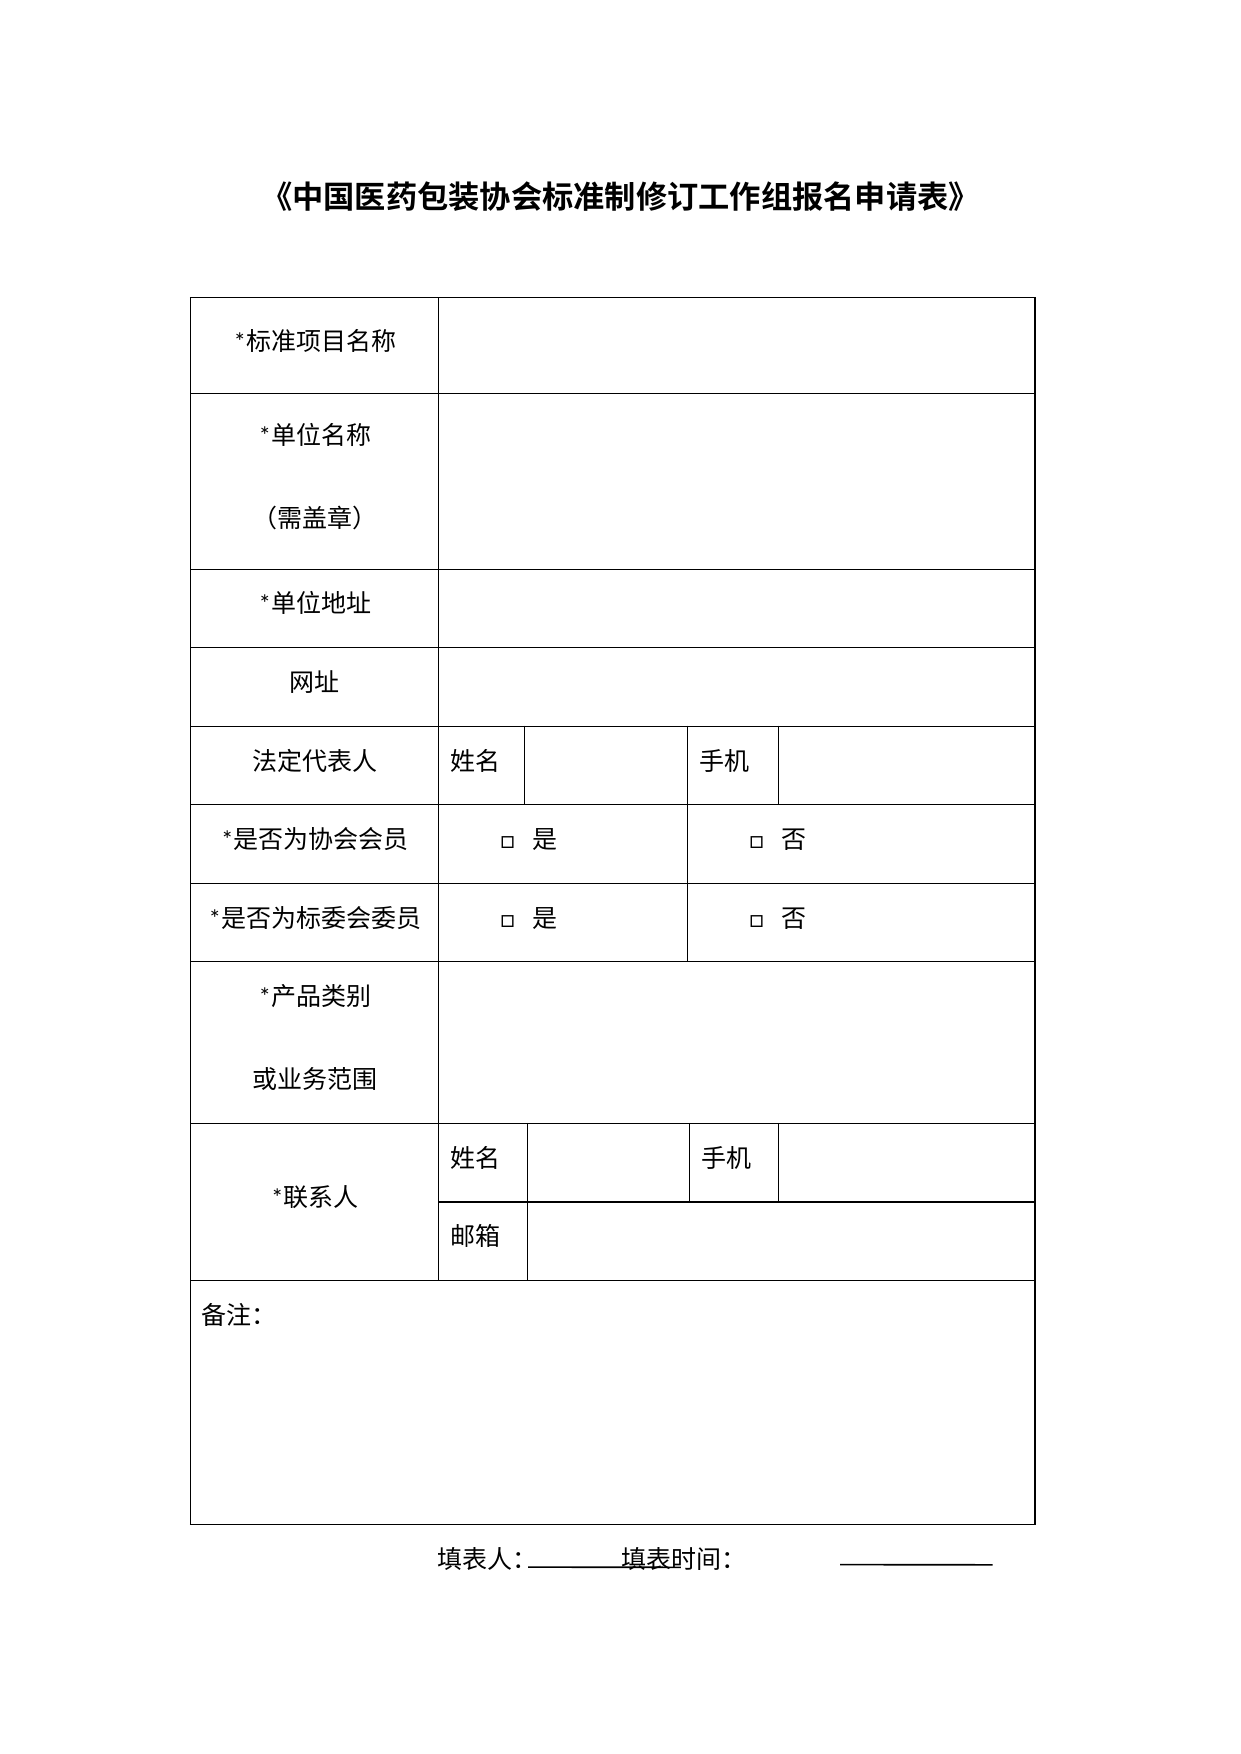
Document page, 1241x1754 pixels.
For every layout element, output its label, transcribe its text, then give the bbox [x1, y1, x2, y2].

table_cell *联系人 [191, 1124, 438, 1280]
table_cell 姓名 [439, 1124, 527, 1201]
table_cell 网址 [191, 648, 438, 726]
table_cell □ 是 [439, 805, 687, 883]
table_cell [439, 648, 1034, 726]
table_cell [528, 1124, 689, 1201]
table_cell [439, 962, 1034, 1123]
table_cell 手机 [690, 1124, 778, 1201]
table_header *标准项目名称 [191, 298, 438, 393]
table_cell 法定代表人 [191, 727, 438, 804]
table_cell *产品类别 或业务范围 [191, 962, 438, 1123]
table_cell [439, 570, 1034, 647]
table_header [439, 298, 1034, 393]
table_cell *单位地址 [191, 570, 438, 647]
text 填表人： 填表时间： [187, 1525, 1053, 1590]
table_cell *是否为标委会委员 [191, 884, 438, 961]
table_cell □ 是 [439, 884, 687, 961]
table_cell 手机 [688, 727, 778, 804]
table_cell □ 否 [688, 805, 1034, 883]
table_cell [528, 1203, 1034, 1280]
table_cell *是否为协会会员 [191, 805, 438, 883]
table_cell [525, 727, 687, 804]
text 《中国医药包装协会标准制修订工作组报名申请表》 [187, 162, 1053, 227]
table_cell [439, 394, 1034, 568]
table_cell *单位名称 （需盖章） [191, 394, 438, 568]
table_cell [779, 727, 1034, 804]
table_cell 姓名 [439, 727, 524, 804]
table_cell 备注： [191, 1281, 1034, 1524]
table_cell 邮箱 [439, 1203, 527, 1280]
table_cell □ 否 [688, 884, 1034, 961]
table_cell [779, 1124, 1034, 1201]
